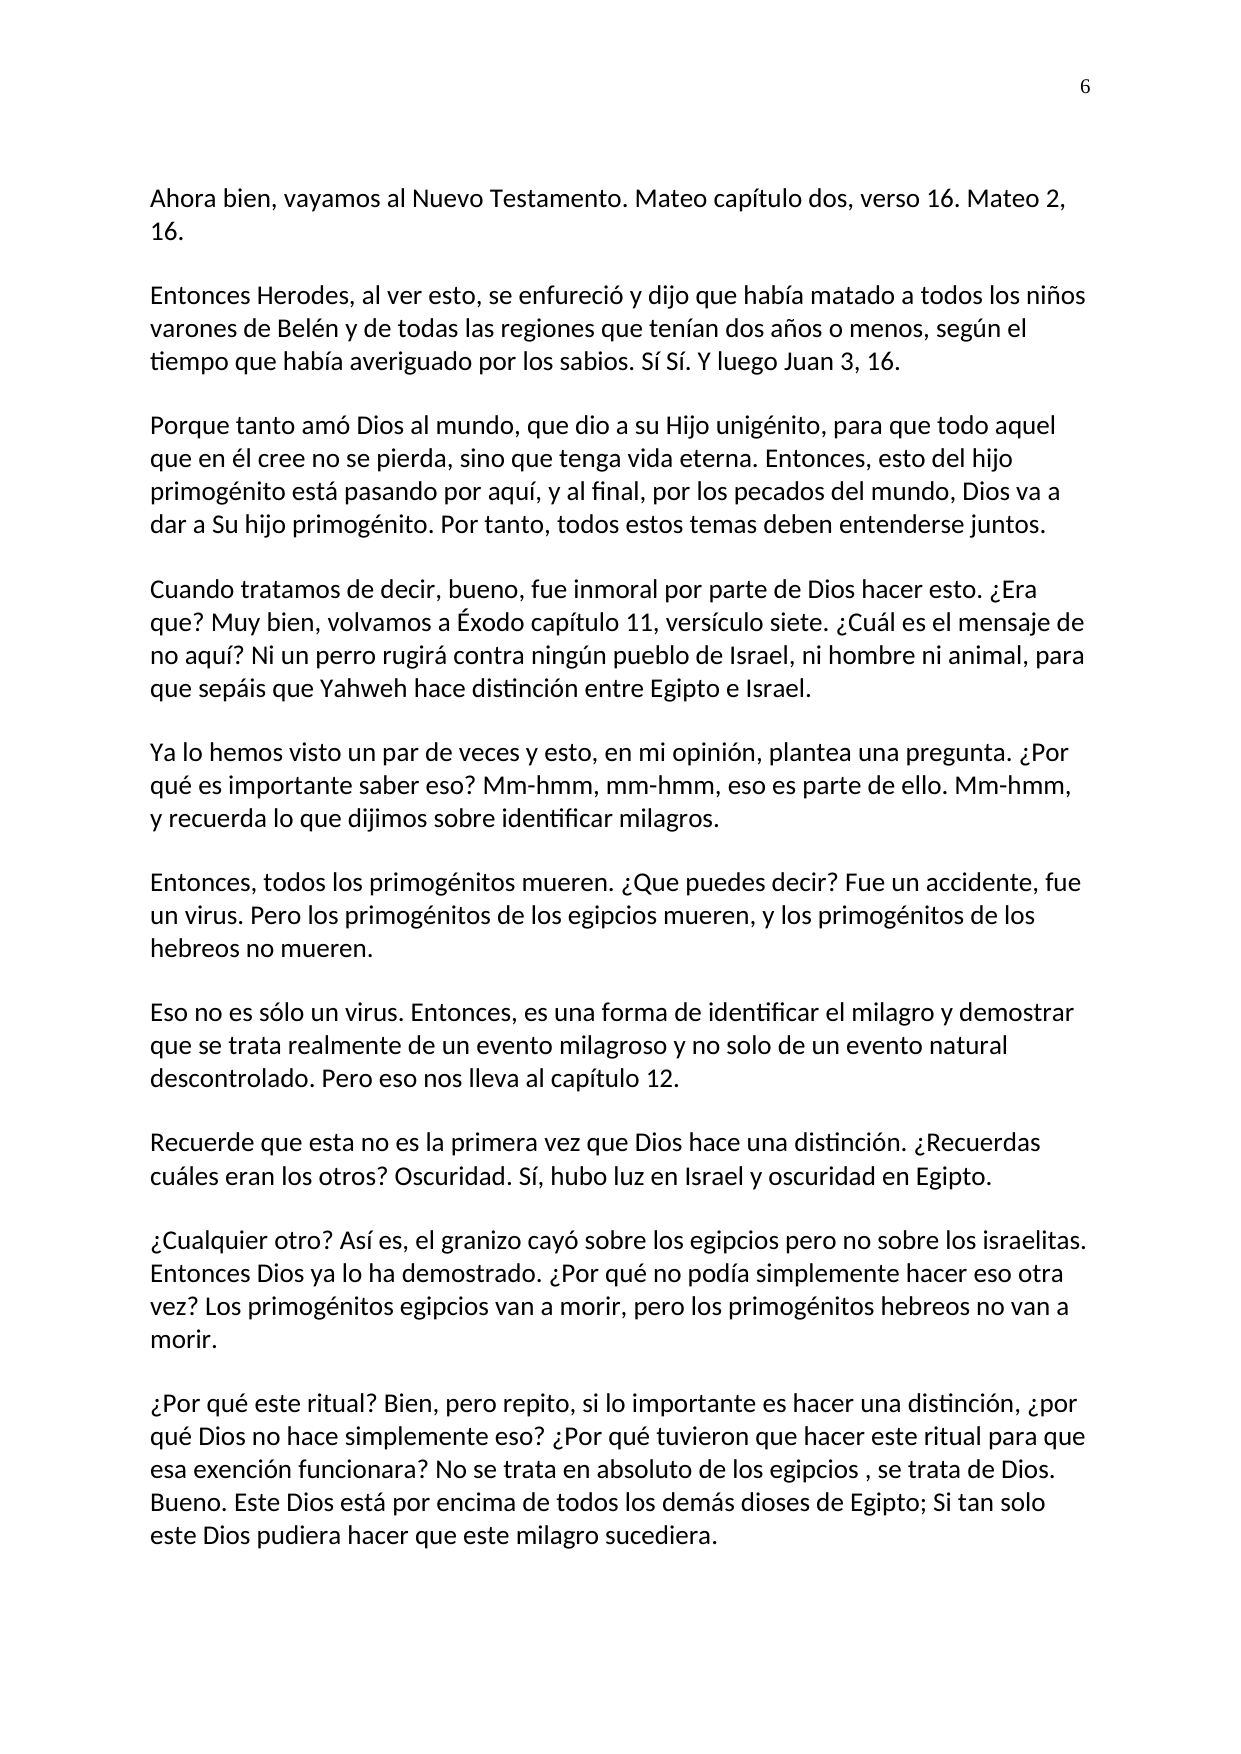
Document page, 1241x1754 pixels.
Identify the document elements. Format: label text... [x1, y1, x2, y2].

text Recuerde que esta no es la primera vez que Dios hace una distinción. ¿Recuerdas cuáles eran los otros? Oscuridad. Sí, hubo luz en Israel y oscuridad en Egipto. [150, 1126, 1090, 1192]
text Eso no es sólo un virus. Entonces, es una forma de identificar el milagro y demostrar que se trata realmente de un evento milagroso y no solo de un evento natural descontrolado. Pero eso nos lleva al capítulo 12. [150, 995, 1090, 1094]
text Entonces Herodes, al ver esto, se enfureció y dijo que había matado a todos los niños varones de Belén y de todas las regiones que tenían dos años o menos, según el tiempo que había averiguado por los sabios. Sí Sí. Y luego Juan 3, 16. [150, 278, 1090, 377]
text Ahora bien, vayamos al Nuevo Testamento. Mateo capítulo dos, verso 16. Mateo 2, 16. [150, 181, 1090, 247]
text Ya lo hemos visto un par de veces y esto, en mi opinión, plantea una pregunta. ¿Por qué es importante saber eso? Mm-hmm, mm-hmm, eso es parte de ello. Mm-hmm, y recuerda lo que dijimos sobre identificar milagros. [150, 735, 1090, 834]
text Cuando tratamos de decir, bueno, fue inmoral por parte de Dios hacer esto. ¿Era que? Muy bien, volvamos a Éxodo capítulo 11, versículo siete. ¿Cuál es el mensaje de no aquí? Ni un perro rugirá contra ningún pueblo de Israel, ni hombre ni animal, para que sepáis que Yahweh hace distinción entre Egipto e Israel. [150, 572, 1090, 704]
text ¿Por qué este ritual? Bien, pero repito, si lo importante es hacer una distinción, ¿por qué Dios no hace simplemente eso? ¿Por qué tuvieron que hacer este ritual para que esa exención funcionara? No se trata en absoluto de los egipcios , se trata de Dios. Bueno. Este Dios está por encima de todos los demás dioses de Egipto; Si tan solo este Dios pudiera hacer que este milagro sucediera. [150, 1386, 1090, 1551]
text Entonces, todos los primogénitos mueren. ¿Que puedes decir? Fue un accidente, fue un virus. Pero los primogénitos de los egipcios mueren, y los primogénitos de los hebreos no mueren. [150, 865, 1090, 964]
text Porque tanto amó Dios al mundo, que dio a su Hijo unigénito, para que todo aquel que en él cree no se pierda, sino que tenga vida eterna. Entonces, esto del hijo primogénito está pasando por aquí, y al final, por los pecados del mundo, Dios va a dar a Su hijo primogénito. Por tanto, todos estos temas deben entenderse juntos. [150, 408, 1090, 541]
text ¿Cualquier otro? Así es, el granizo cayó sobre los egipcios pero no sobre los israelitas. Entonces Dios ya lo ha demostrado. ¿Por qué no podía simplemente hacer eso otra vez? Los primogénitos egipcios van a morir, pero los primogénitos hebreos no van a morir. [150, 1223, 1090, 1355]
